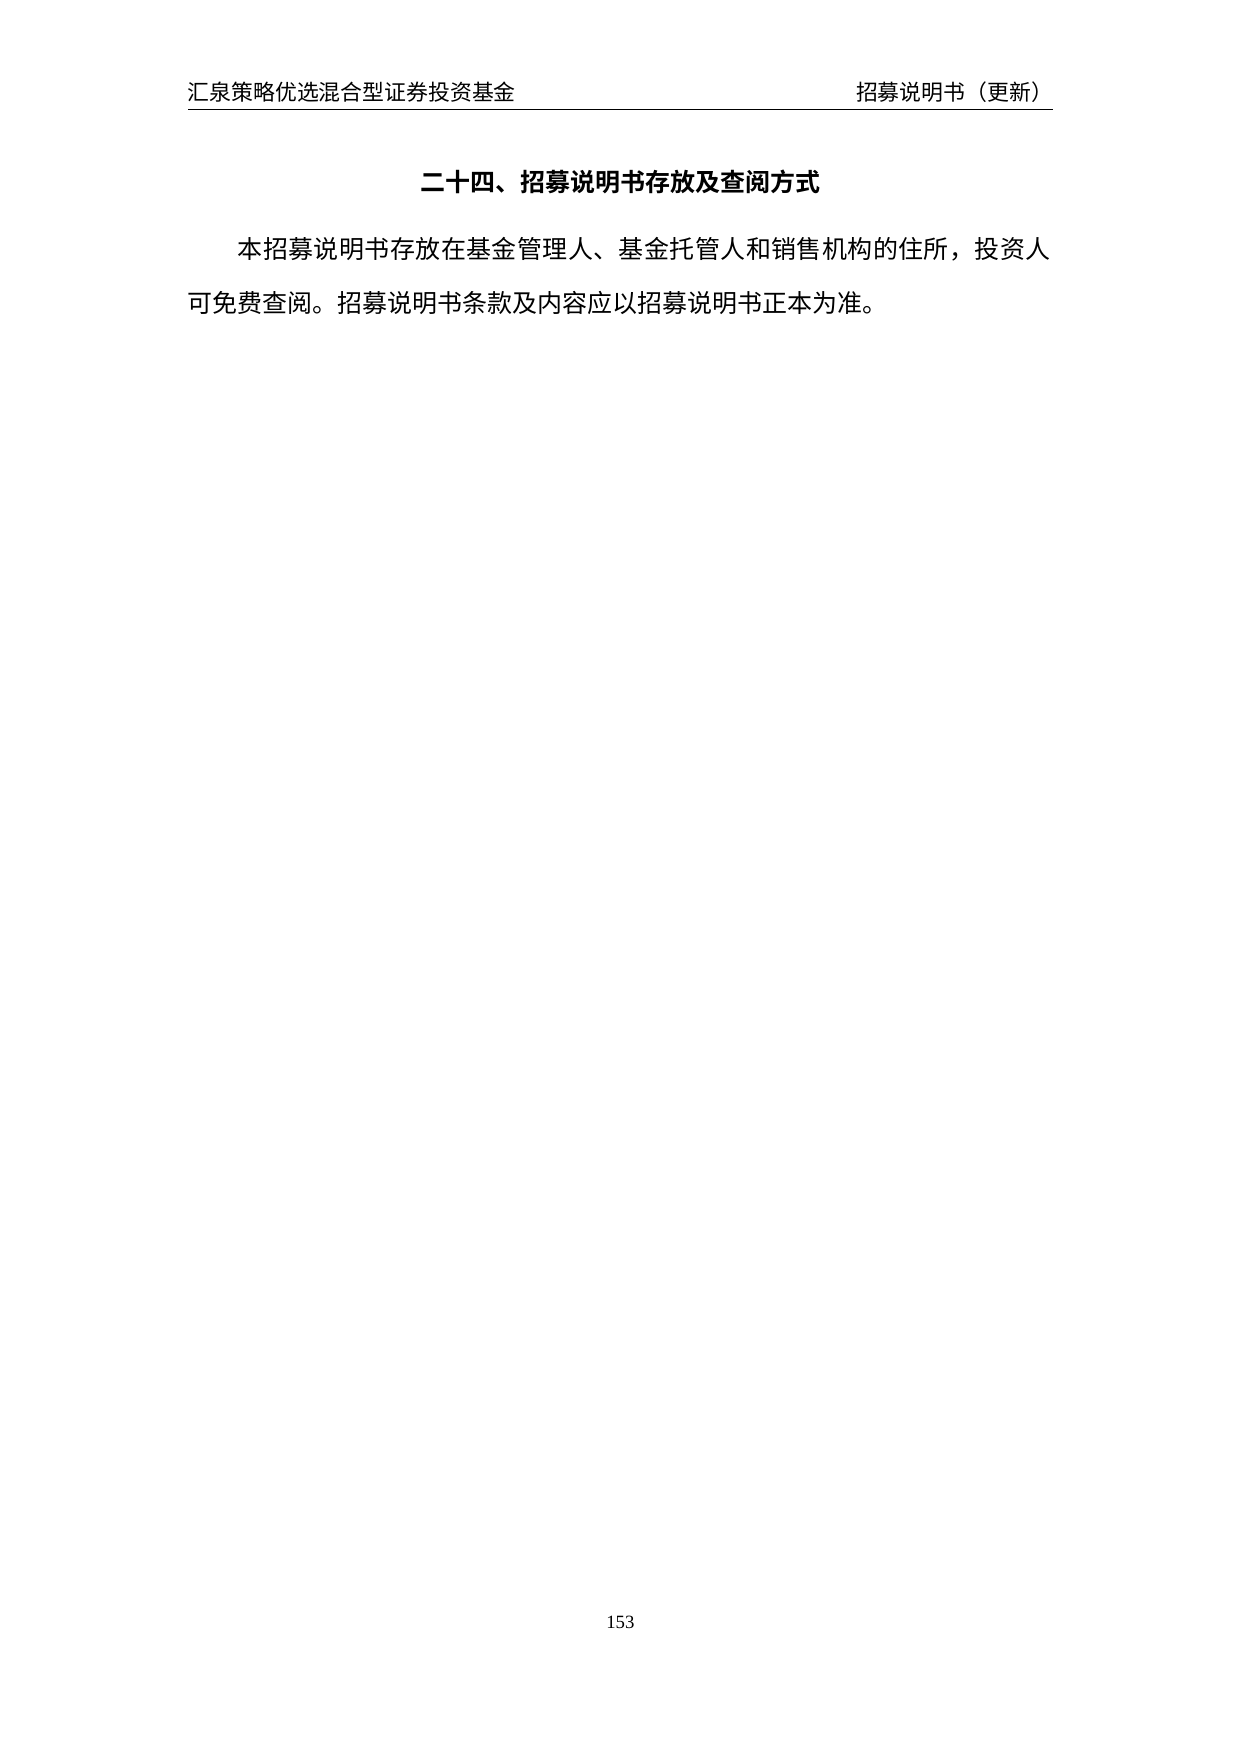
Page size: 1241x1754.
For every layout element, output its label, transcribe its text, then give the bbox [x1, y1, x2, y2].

text 本招募说明书存放在基金管理人、基金托管人和销售机构的住所，投资人可免费查阅。招募说明书条款及内容应以招募说明书正本为准。 [187, 229, 1053, 320]
subtitle 二十四、招募说明书存放及查阅方式 [187, 162, 1053, 199]
